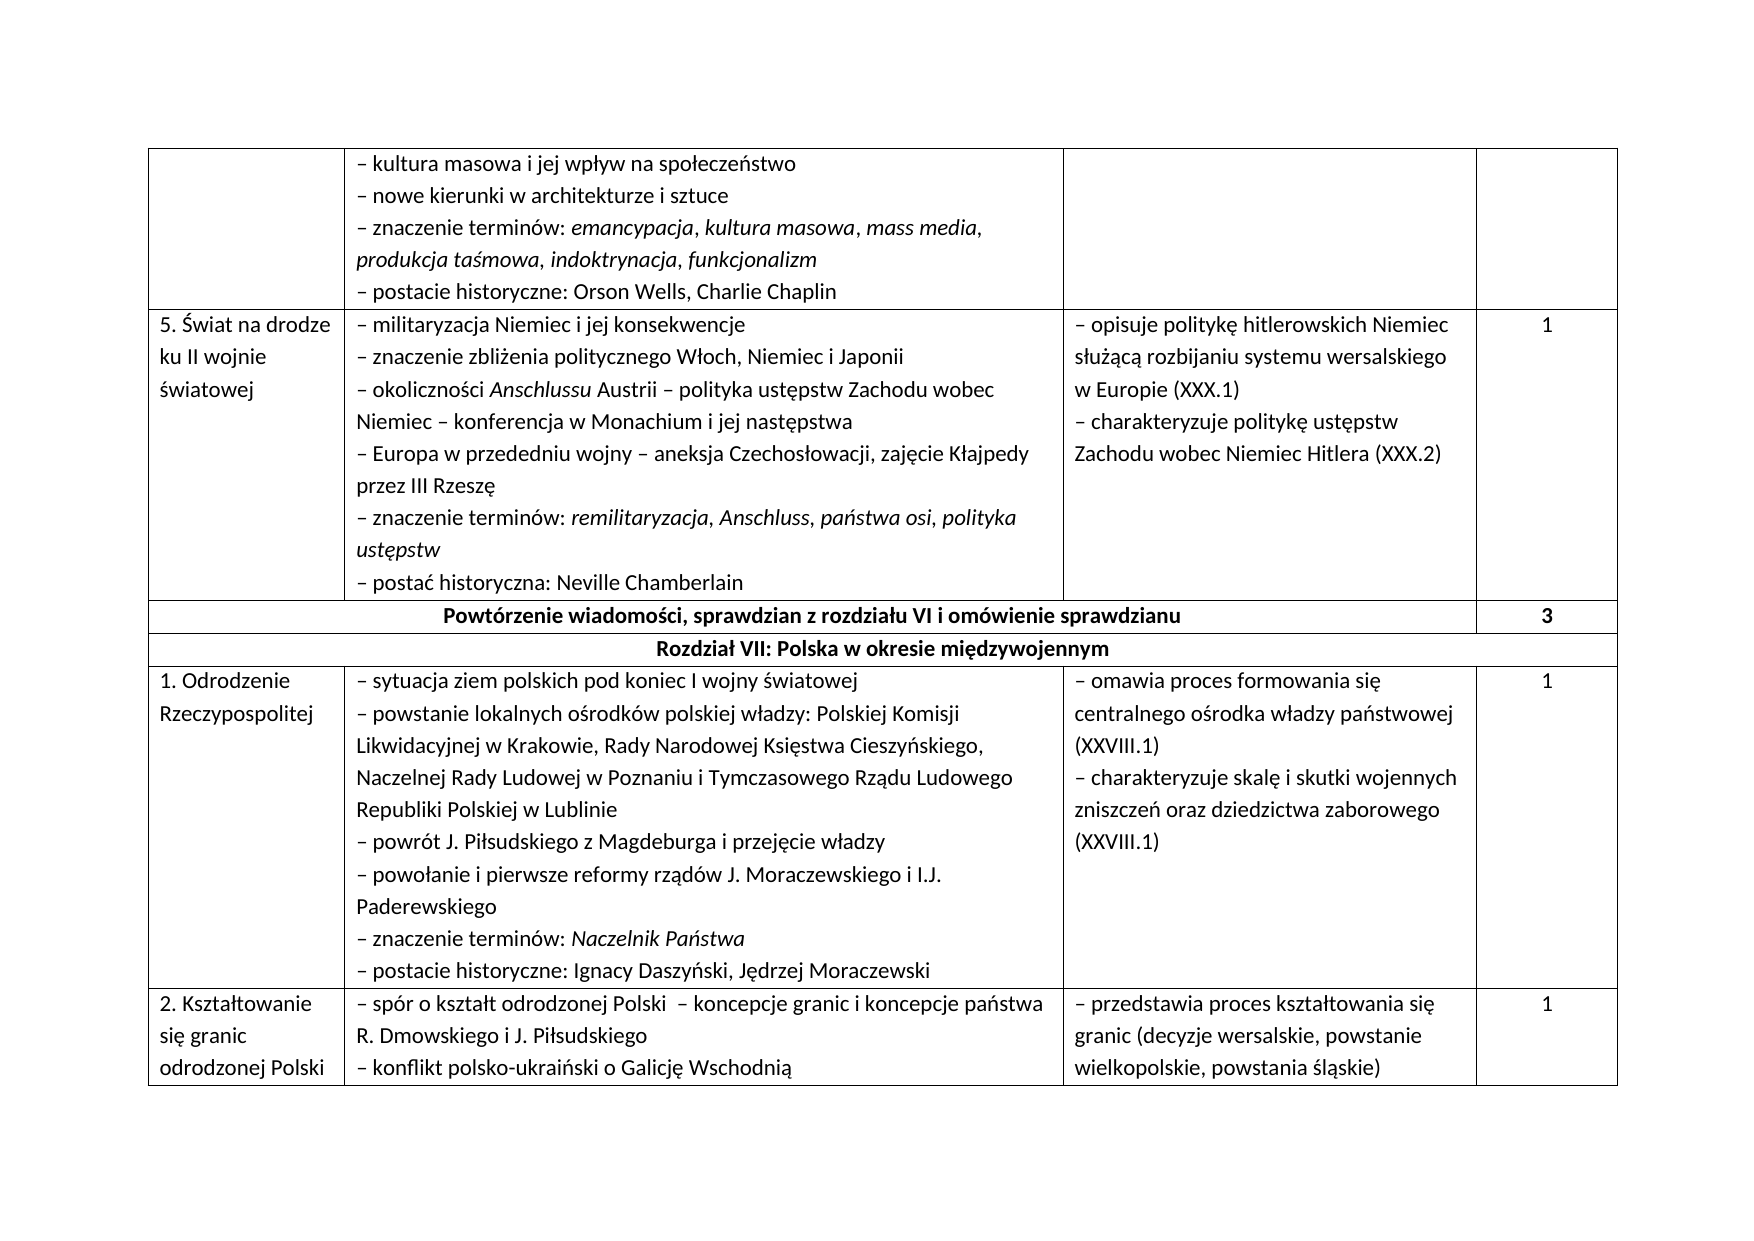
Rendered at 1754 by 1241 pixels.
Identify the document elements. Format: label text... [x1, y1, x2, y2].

table_cell – sytuacja ziem polskich pod koniec I wojny światowej – powstanie lokalnych ośrodków polskiej władzy: Polskiej Komisji Likwidacyjnej w Krakowie, Rady Narodowej Księstwa Cieszyńskiego, Naczelnej Rady Ludowej w Poznaniu i Tymczasowego Rządu Ludowego Republiki Polskiej w Lublinie – powrót J. Piłsudskiego z Magdeburga i przejęcie władzy – powołanie i pierwsze reformy rządów J. Moraczewskiego i I.J. Paderewskiego – znaczenie terminów: Naczelnik Państwa – postacie historyczne: Ignacy Daszyński, Jędrzej Moraczewski [345, 667, 1063, 988]
table_cell 1 [1477, 149, 1617, 309]
table_cell – omawia proces formowania się centralnego ośrodka władzy państwowej (XXVIII.1) – charakteryzuje skalę i skutki wojennych zniszczeń oraz dziedzictwa zaborowego (XXVIII.1) [1064, 667, 1476, 988]
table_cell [1064, 149, 1476, 309]
table_cell 1 [1477, 989, 1617, 1085]
table_cell – opisuje politykę hitlerowskich Niemiec służącą rozbijaniu systemu wersalskiego w Europie (XXX.1) – charakteryzuje politykę ustępstw Zachodu wobec Niemiec Hitlera (XXX.2) [1064, 310, 1476, 600]
table_cell 1 [1477, 310, 1617, 600]
table_cell 5. Świat na drodze ku II wojnie światowej [149, 310, 344, 600]
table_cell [345, 989, 1063, 1085]
table_cell 1. Odrodzenie Rzeczypospolitej [149, 667, 344, 988]
table_cell Powtórzenie wiadomości, sprawdzian z rozdziału VI i omówienie sprawdzianu [149, 601, 1476, 633]
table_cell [149, 149, 344, 309]
table_cell Rozdział VII: Polska w okresie międzywojennym [149, 634, 1617, 666]
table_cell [345, 149, 1063, 309]
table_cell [1064, 989, 1476, 1085]
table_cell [149, 989, 344, 1085]
table_cell 3 [1477, 601, 1617, 633]
table_cell 1 [1477, 667, 1617, 988]
table_cell – militaryzacja Niemiec i jej konsekwencje – znaczenie zbliżenia politycznego Włoch, Niemiec i Japonii – okoliczności Anschlussu Austrii – polityka ustępstw Zachodu wobec Niemiec – konferencja w Monachium i jej następstwa – Europa w przededniu wojny – aneksja Czechosłowacji, zajęcie Kłajpedy przez III Rzeszę – znaczenie terminów: remilitaryzacja, Anschluss, państwa osi, polityka ustępstw – postać historyczna: Neville Chamberlain [345, 310, 1063, 600]
